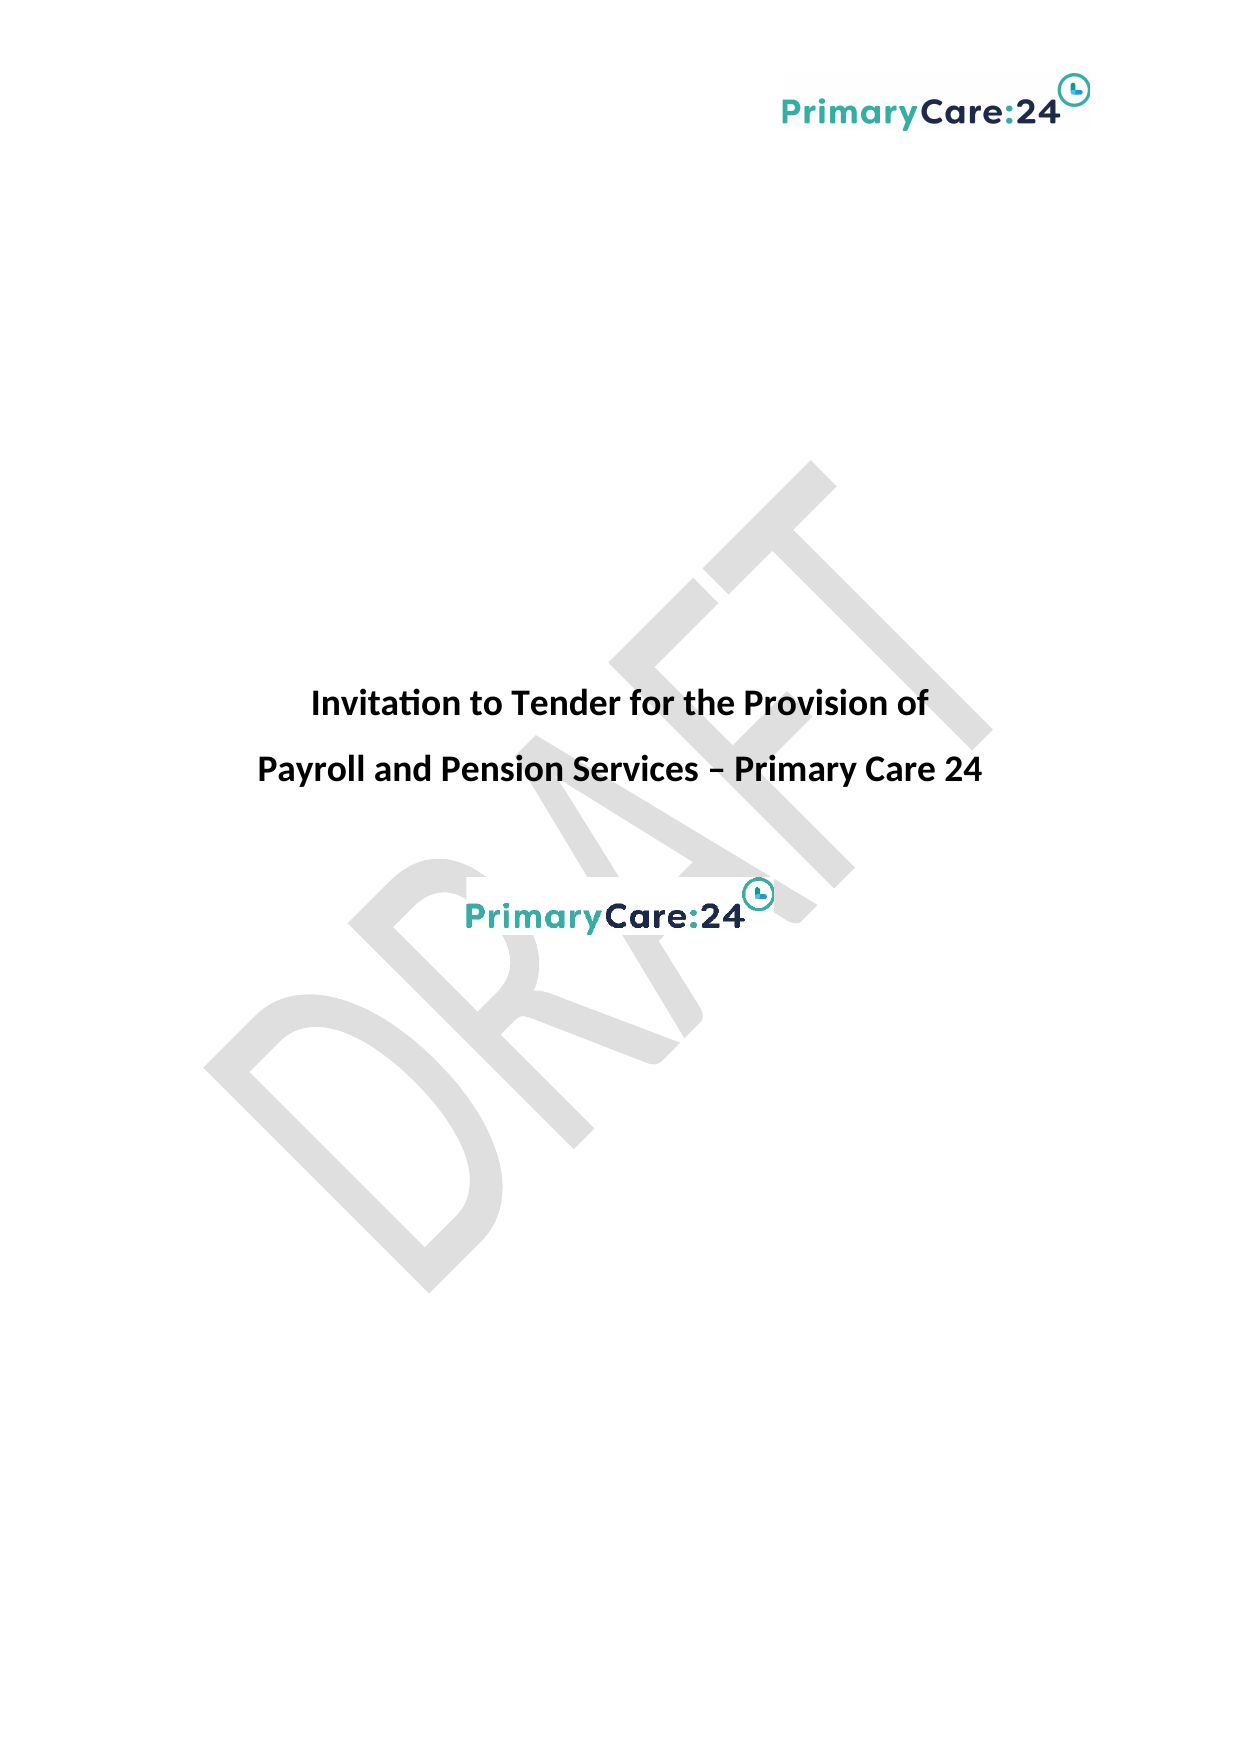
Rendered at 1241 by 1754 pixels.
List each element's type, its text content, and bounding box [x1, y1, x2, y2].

text Payroll and Pension Services – Primary Care 24 [150, 745, 1090, 791]
text Invitation to Tender for the Provision of [150, 679, 1090, 725]
picture [466, 877, 774, 935]
picture [782, 73, 1091, 131]
